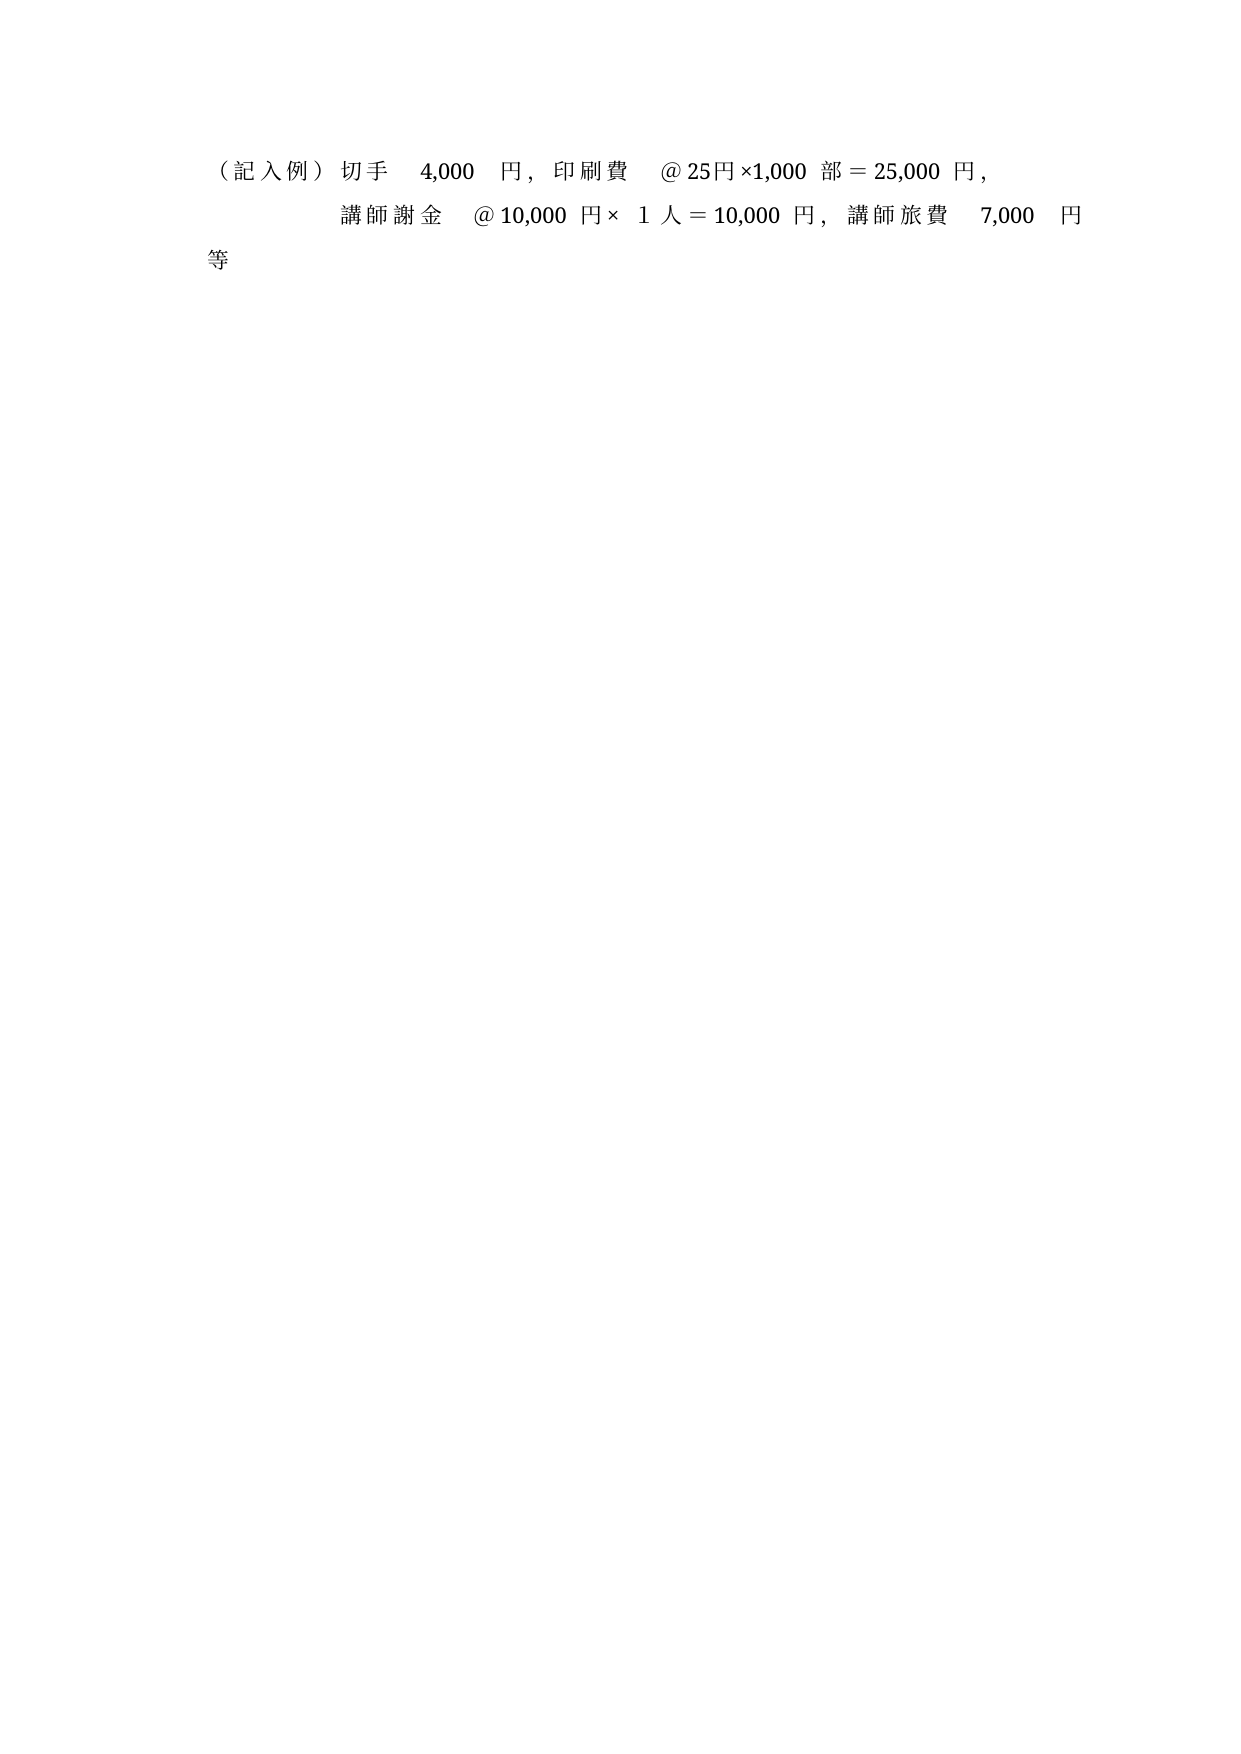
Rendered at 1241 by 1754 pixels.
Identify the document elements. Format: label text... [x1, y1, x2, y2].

text （記入例）切手 4,000円，印刷費 ＠25円×1,000部＝25,000円， [177, 148, 1087, 192]
text 講師謝金 ＠10,000円×１人＝10,000円，講師旅費 7,000円 等 [177, 192, 1087, 281]
